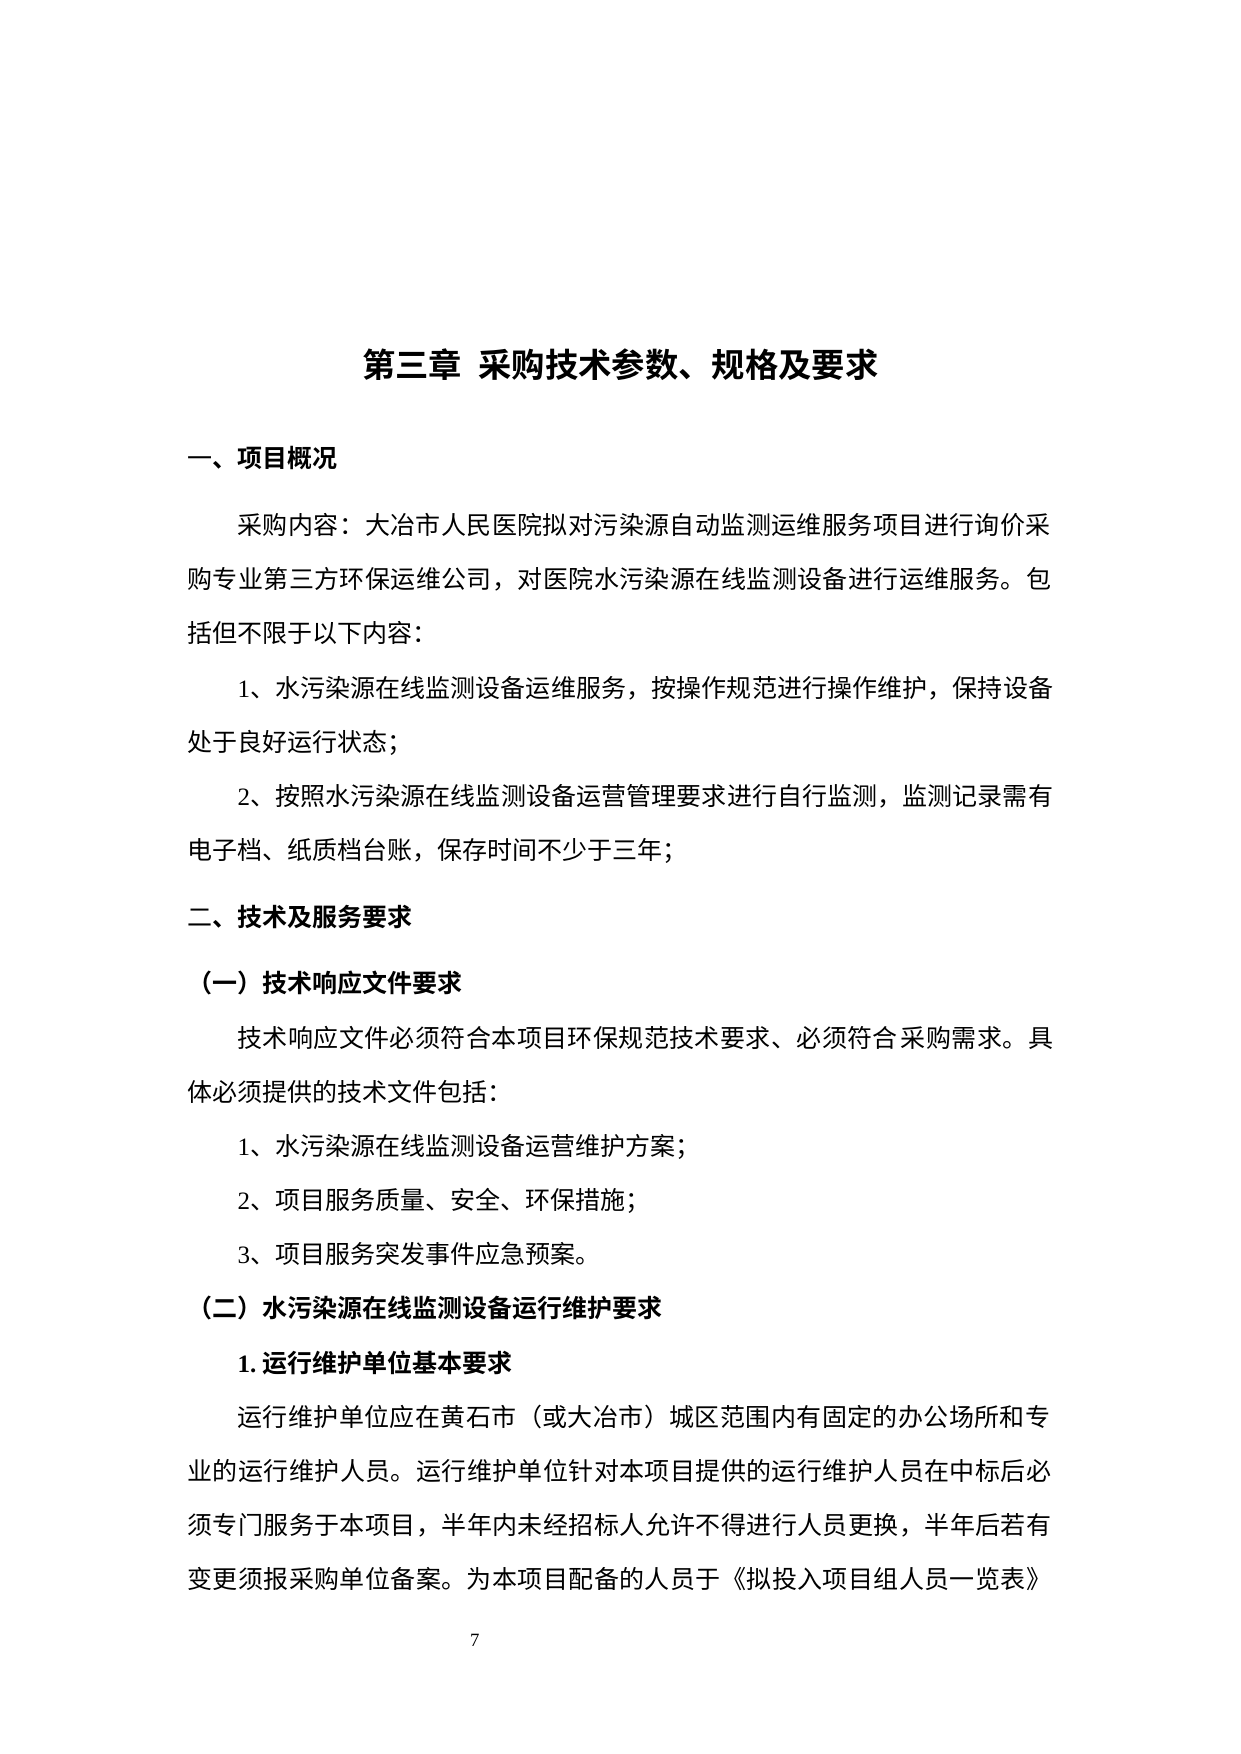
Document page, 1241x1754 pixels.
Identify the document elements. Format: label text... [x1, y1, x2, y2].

subtitle 采购技术参数、规格及要求 [187, 338, 1053, 387]
text 2、项目服务质量、安全、环保措施； [187, 1166, 1053, 1220]
subtitle 一、项目概况 [187, 424, 1053, 479]
subtitle 二、技术及服务要求 [187, 883, 1053, 937]
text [187, 1383, 1053, 1599]
text 采购内容：大冶市人民医院拟对污染源自动监测运维服务项目进行询价采购专业第三方环保运维公司，对医院水污染源在线监测设备进行运维服务。包括但不限于以下内容： [187, 491, 1053, 654]
text 3、项目服务突发事件应急预案。 [187, 1220, 1053, 1274]
text 1、水污染源在线监测设备运维服务，按操作规范进行操作维护，保持设备处于良好运行状态； [187, 654, 1053, 762]
text （一）技术响应文件要求 [187, 949, 1053, 1004]
text （二）水污染源在线监测设备运行维护要求 [187, 1274, 1053, 1329]
text 2、按照水污染源在线监测设备运营管理要求进行自行监测，监测记录需有电子档、纸质档台账，保存时间不少于三年； [187, 762, 1053, 870]
text 1、水污染源在线监测设备运营维护方案； [187, 1112, 1053, 1166]
text 技术响应文件必须符合本项目环保规范技术要求、必须符合采购需求。具体必须提供的技术文件包括： [187, 1004, 1053, 1112]
text 1. 运行维护单位基本要求 [187, 1329, 1053, 1383]
